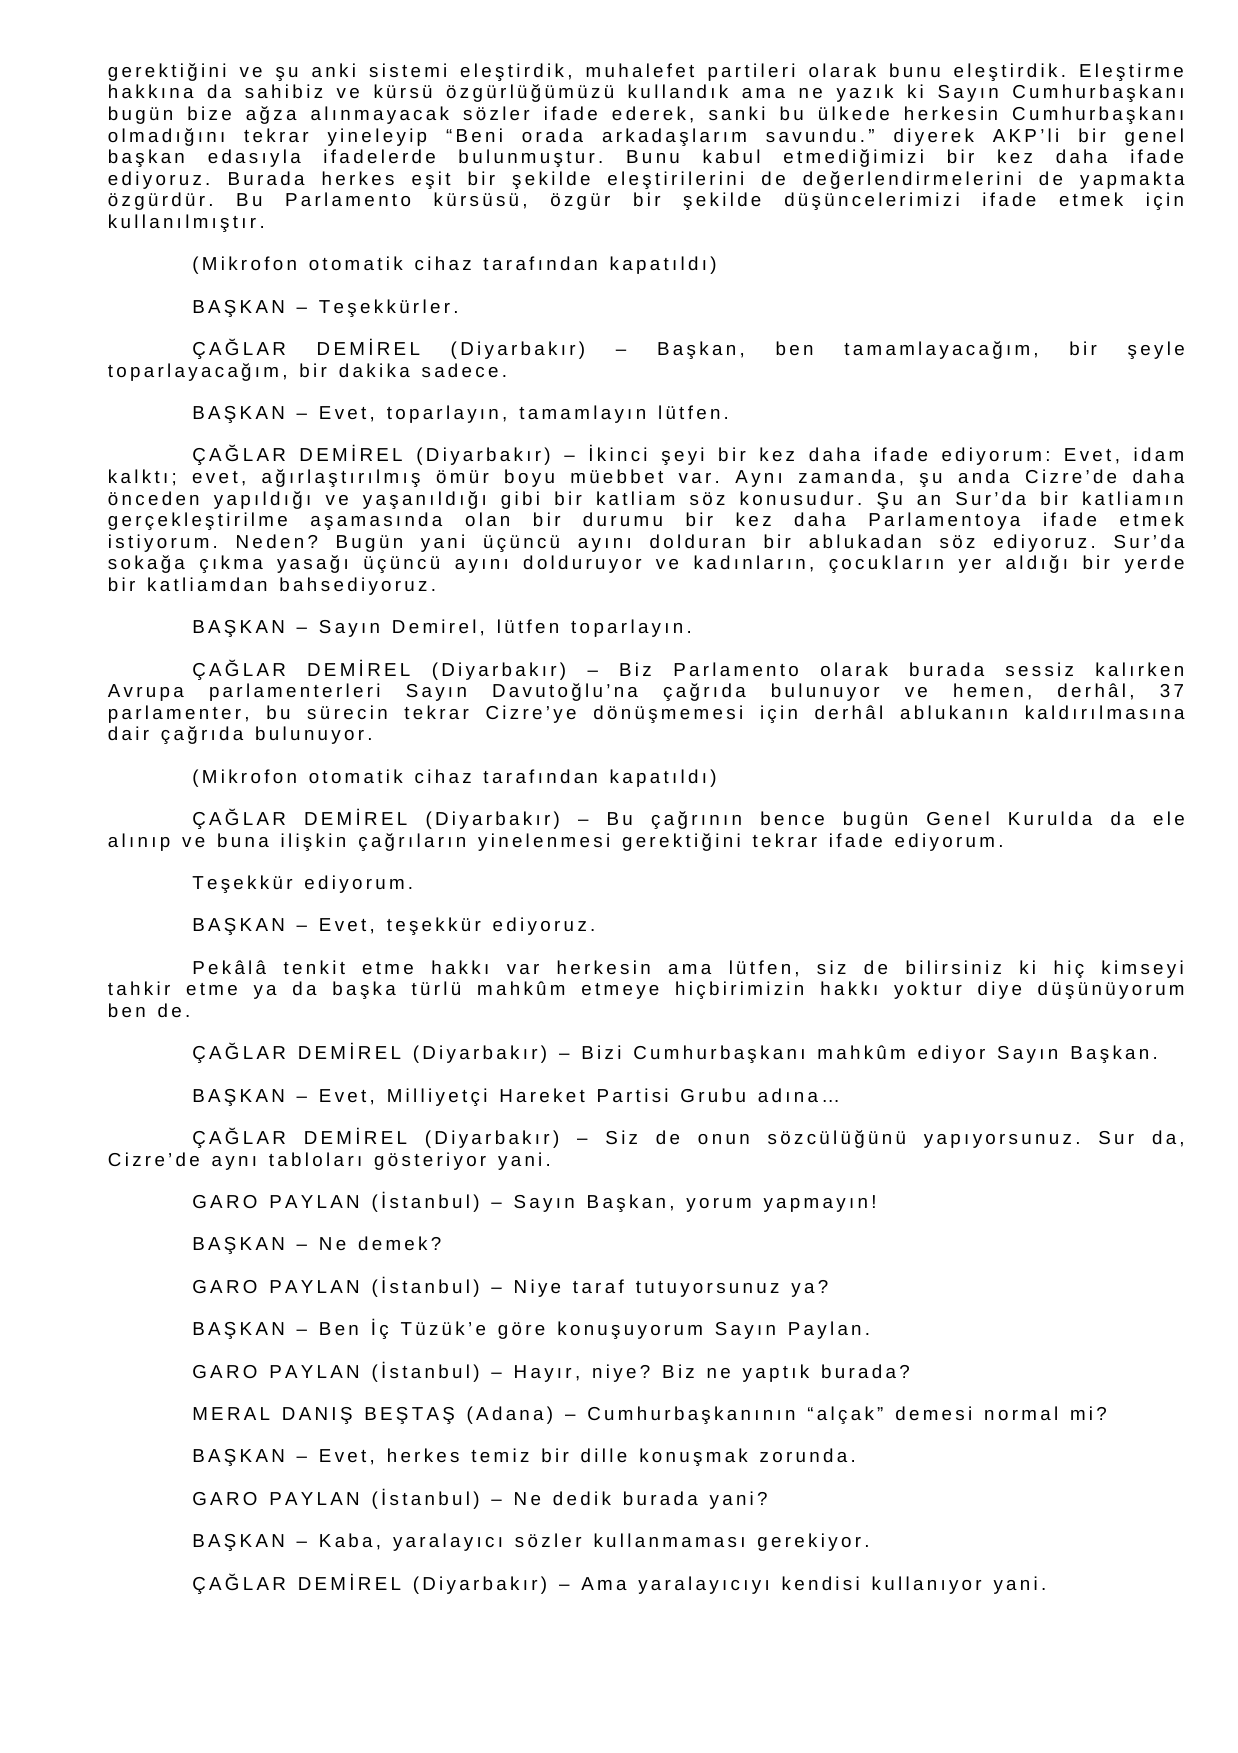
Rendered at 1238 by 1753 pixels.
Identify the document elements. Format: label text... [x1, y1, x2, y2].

text ÇAĞLAR DEMİREL (Diyarbakır) – Bu çağrının bence bugün Genel Kurulda da ele alınıp ve buna ilişkin çağrıların yinelenmesi gerektiğini tekrar ifade ediyorum. [108, 808, 1186, 851]
text GARO PAYLAN (İstanbul) – Sayın Başkan, yorum yapmayın! [108, 1191, 1186, 1212]
text BAŞKAN – Kaba, yaralayıcı sözler kullanmaması gerekiyor. [108, 1530, 1186, 1552]
text GARO PAYLAN (İstanbul) – Niye taraf tutuyorsunuz ya? [108, 1276, 1186, 1297]
text ÇAĞLAR DEMİREL (Diyarbakır) – Biz Parlamento olarak burada sessiz kalırken Avrupa parlamenterleri Sayın Davutoğlu’na çağrıda bulunuyor ve hemen, derhâl, 37 parlamenter, bu sürecin tekrar Cizre’ye dönüşmemesi için derhâl ablukanın kaldırılmasına dair çağrıda bulunuyor. [108, 658, 1186, 744]
text BAŞKAN – Teşekkürler. [108, 295, 1186, 317]
text GARO PAYLAN (İstanbul) – Hayır, niye? Biz ne yaptık burada? [108, 1360, 1186, 1382]
text BAŞKAN – Ne demek? [108, 1233, 1186, 1255]
text (Mikrofon otomatik cihaz tarafından kapatıldı) [108, 253, 1186, 274]
text ÇAĞLAR DEMİREL (Diyarbakır) – İkinci şeyi bir kez daha ifade ediyorum: Evet, idam kalktı; evet, ağırlaştırılmış ömür boyu müebbet var. Aynı zamanda, şu anda Cizre’de daha önceden yapıldığı ve yaşanıldığı gibi bir katliam söz konusudur. Şu an Sur’da bir katliamın gerçekleştirilme aşamasında olan bir durumu bir kez daha Parlamentoya ifade etmek istiyorum. Neden? Bugün yani üçüncü ayını dolduran bir ablukadan söz ediyoruz. Sur’da sokağa çıkma yasağı üçüncü ayını dolduruyor ve kadınların, çocukların yer aldığı bir yerde bir katliamdan bahsediyoruz. [108, 444, 1186, 595]
text BAŞKAN – Evet, Milliyetçi Hareket Partisi Grubu adına… [108, 1084, 1186, 1106]
text MERAL DANIŞ BEŞTAŞ (Adana) – Cumhurbaşkanının “alçak” demesi normal mi? [108, 1403, 1186, 1424]
text BAŞKAN – Evet, herkes temiz bir dille konuşmak zorunda. [108, 1445, 1186, 1467]
text GARO PAYLAN (İstanbul) – Ne dedik burada yani? [108, 1488, 1186, 1509]
text Teşekkür ediyorum. [108, 872, 1186, 893]
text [108, 60, 1186, 232]
text BAŞKAN – Evet, teşekkür ediyoruz. [108, 914, 1186, 936]
text ÇAĞLAR DEMİREL (Diyarbakır) – Bizi Cumhurbaşkanı mahkûm ediyor Sayın Başkan. [108, 1042, 1186, 1064]
text BAŞKAN – Sayın Demirel, lütfen toparlayın. [108, 616, 1186, 637]
text BAŞKAN – Ben İç Tüzük’e göre konuşuyorum Sayın Paylan. [108, 1318, 1186, 1339]
text (Mikrofon otomatik cihaz tarafından kapatıldı) [108, 765, 1186, 787]
text ÇAĞLAR DEMİREL (Diyarbakır) – Başkan, ben tamamlayacağım, bir şeyle toparlayacağım, bir dakika sadece. [108, 338, 1186, 381]
text ÇAĞLAR DEMİREL (Diyarbakır) – Siz de onun sözcülüğünü yapıyorsunuz. Sur da, Cizre’de aynı tabloları gösteriyor yani. [108, 1127, 1186, 1170]
text BAŞKAN – Evet, toparlayın, tamamlayın lütfen. [108, 402, 1186, 423]
text Pekâlâ tenkit etme hakkı var herkesin ama lütfen, siz de bilirsiniz ki hiç kimseyi tahkir etme ya da başka türlü mahkûm etmeye hiçbirimizin hakkı yoktur diye düşünüyorum ben de. [108, 957, 1186, 1021]
text ÇAĞLAR DEMİREL (Diyarbakır) – Ama yaralayıcıyı kendisi kullanıyor yani. [108, 1572, 1186, 1594]
